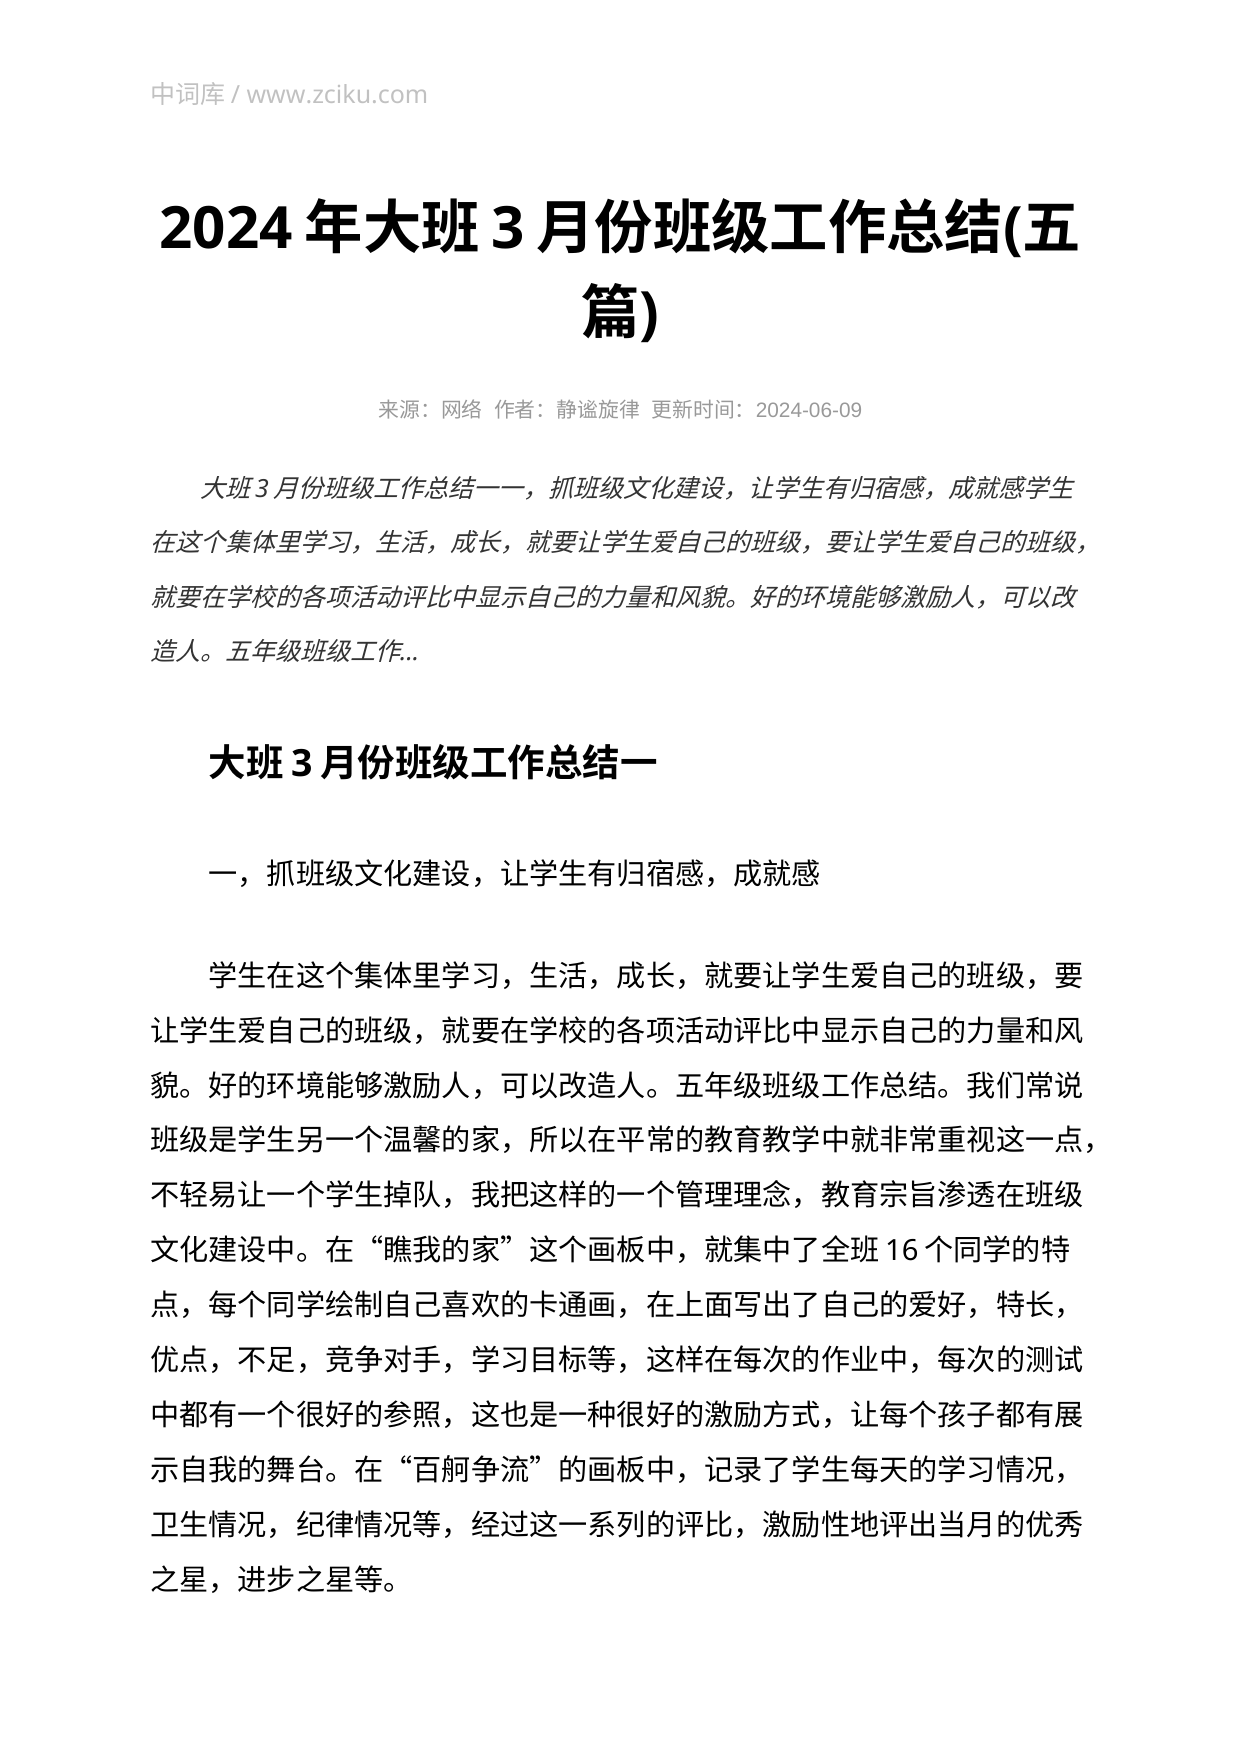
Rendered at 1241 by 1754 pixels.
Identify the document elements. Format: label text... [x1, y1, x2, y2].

text 大班3月份班级工作总结一 [150, 733, 1090, 787]
text 学生在这个集体里学习，生活，成长，就要让学生爱自己的班级，要让学生爱自己的班级，就要在学校的各项活动评比中显示自己的力量和风貌。好的环境能够激励人，可以改造人。五年级班级工作总结。我们常说班级是学生另一个温馨的家，所以在平常的教育教学中就非常重视这一点，不轻易让一个学生掉队，我把这样的一个管理理念，教育宗旨渗透在班级文化建设中。在“瞧我的家”这个画板中，就集中了全班16个同学的特点，每个同学绘制自己喜欢的卡通画，在上面写出了自己的爱好，特长，优点，不足，竞争对手，学习目标等，这样在每次的作业中，每次的测试中都有一个很好的参照，这也是一种很好的激励方式，让每个孩子都有展示自我的舞台。在“百舸争流”的画板中，记录了学生每天的学习情况，卫生情况，纪律情况等，经过这一系列的评比，激励性地评出当月的优秀之星，进步之星等。 [150, 952, 1090, 1598]
text 一，抓班级文化建设，让学生有归宿感，成就感 [150, 851, 1090, 893]
text 大班3月份班级工作总结一一，抓班级文化建设，让学生有归宿感，成就感学生在这个集体里学习，生活，成长，就要让学生爱自己的班级，要让学生爱自己的班级，就要在学校的各项活动评比中显示自己的力量和风貌。好的环境能够激励人，可以改造人。五年级班级工作... [150, 468, 1090, 668]
text 来源：网络 作者：静谧旋律 更新时间：2024-06-09 [150, 398, 1090, 422]
subtitle 2024年大班3月份班级工作总结(五篇) [150, 181, 1090, 351]
